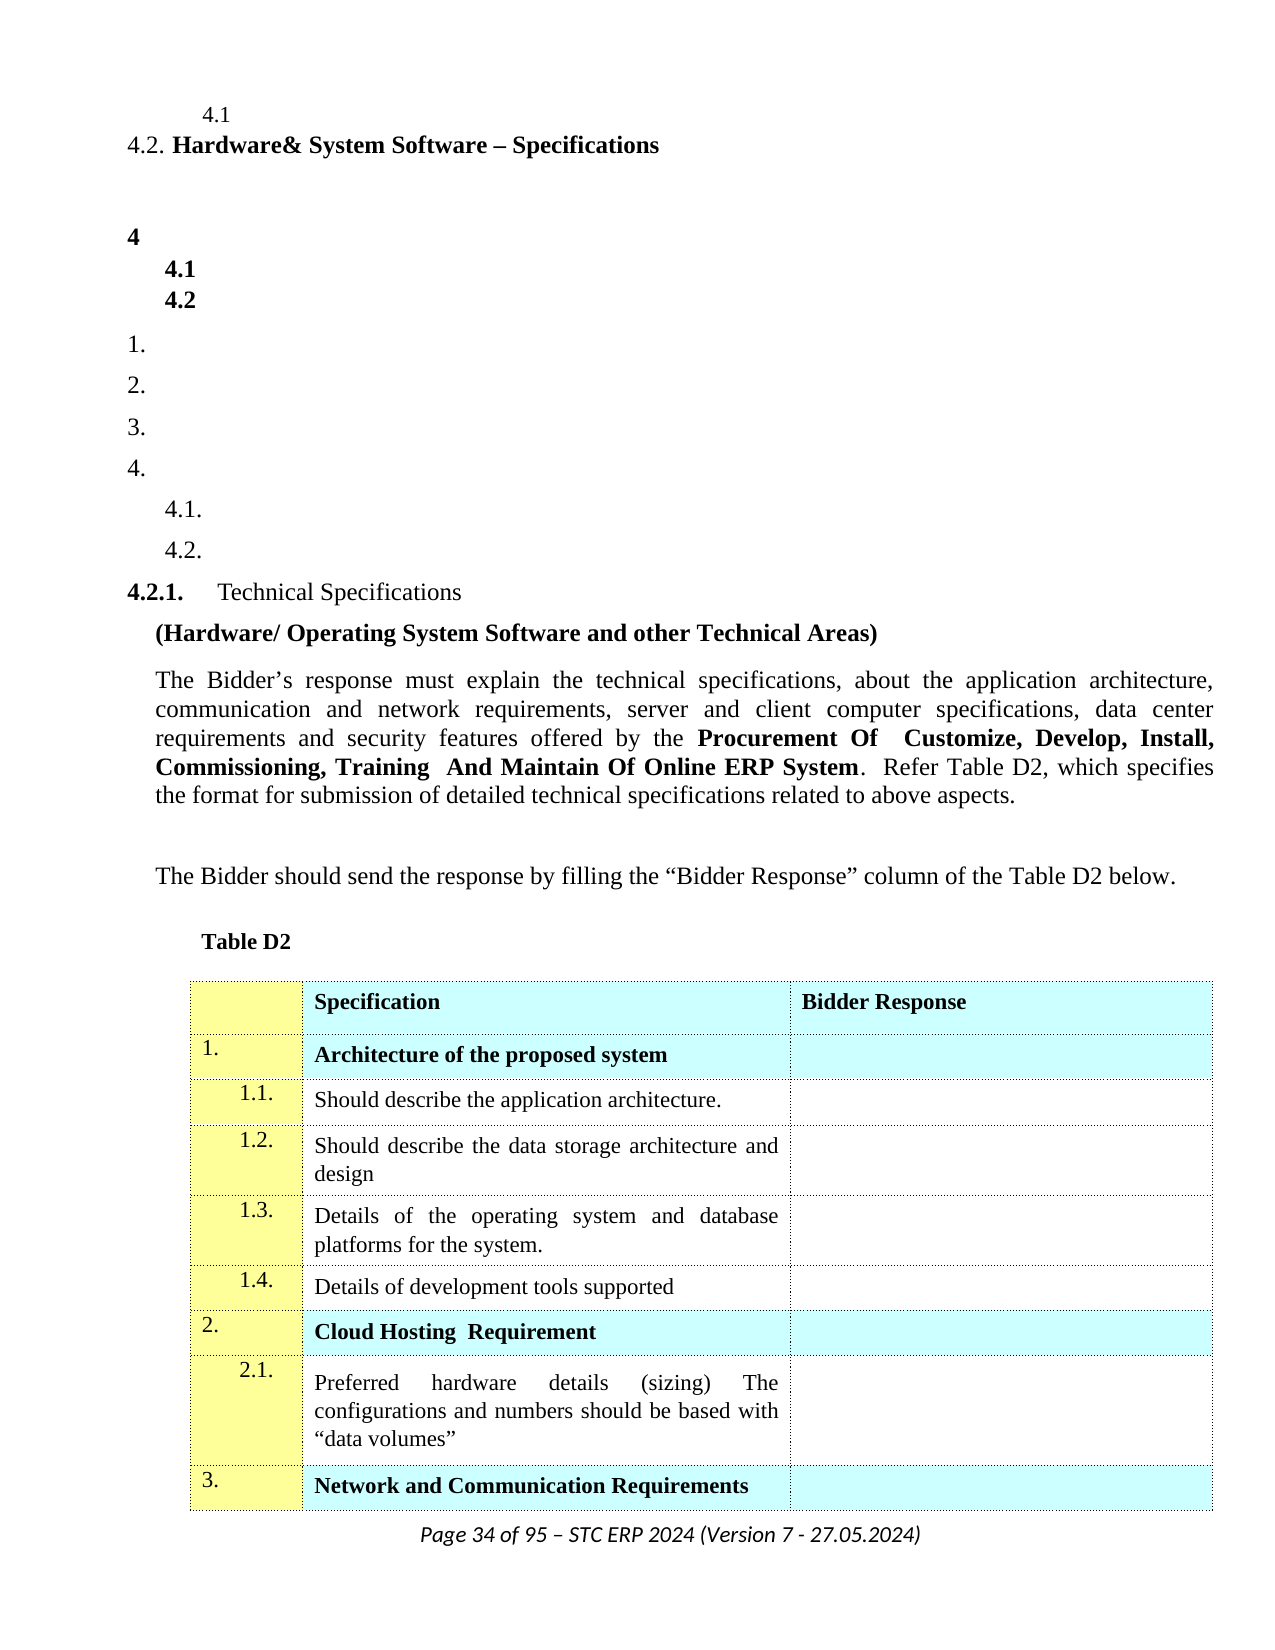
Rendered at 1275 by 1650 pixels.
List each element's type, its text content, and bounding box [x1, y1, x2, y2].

table_cell Preferred hardware details (sizing) The configurations and numbers should be based with “data volumes” [303, 1355, 790, 1465]
subtitle Hardware& System Software – Specifications [127, 131, 1214, 159]
table_cell [790, 1125, 1212, 1195]
table_cell Network and Communication Requirements [303, 1465, 790, 1510]
text (Hardware/ Operating System Software and other Technical Areas) [155, 618, 1214, 647]
text The Bidder should send the response by filling the “Bidder Response” column of the Table D2 below. [155, 861, 1214, 889]
table_cell [790, 1465, 1212, 1510]
table_cell [190, 1079, 303, 1124]
table_cell [790, 1265, 1212, 1310]
table_cell [190, 1125, 303, 1195]
table_cell [190, 1310, 303, 1355]
table_cell Should describe the data storage architecture and design [303, 1125, 790, 1195]
table_cell Details of development tools supported [303, 1265, 790, 1310]
table_cell Cloud Hosting Requirement [303, 1310, 790, 1355]
table_cell Architecture of the proposed system [303, 1034, 790, 1078]
table_header [190, 981, 303, 1033]
table_cell [190, 1355, 303, 1465]
text The Bidder’s response must explain the technical specifications, about the application architecture, communication and network requirements, server and client computer specifications, data center requirements and security features offered by the Procurement Of Customize, Develop, Install, Commissioning, Training And Maintain Of Online ERP System. Refer Table D2, which specifies the format for submission of detailed technical specifications related to above aspects. [155, 666, 1214, 809]
table_cell Details of the operating system and database platforms for the system. [303, 1195, 790, 1265]
table_cell Should describe the application architecture. [303, 1079, 790, 1124]
table_cell [790, 1195, 1212, 1265]
table_cell [190, 1034, 303, 1078]
text Table D2 [201, 928, 1214, 955]
table_cell [790, 1079, 1212, 1124]
table_cell [190, 1465, 303, 1510]
table_header Bidder Response [790, 981, 1212, 1033]
table_cell [790, 1310, 1212, 1355]
subtitle Technical Specifications [127, 577, 1214, 605]
table_cell [790, 1034, 1212, 1078]
table_cell [790, 1355, 1212, 1465]
table_header Specification [303, 981, 790, 1033]
table_cell [190, 1195, 303, 1265]
table_cell [190, 1265, 303, 1310]
